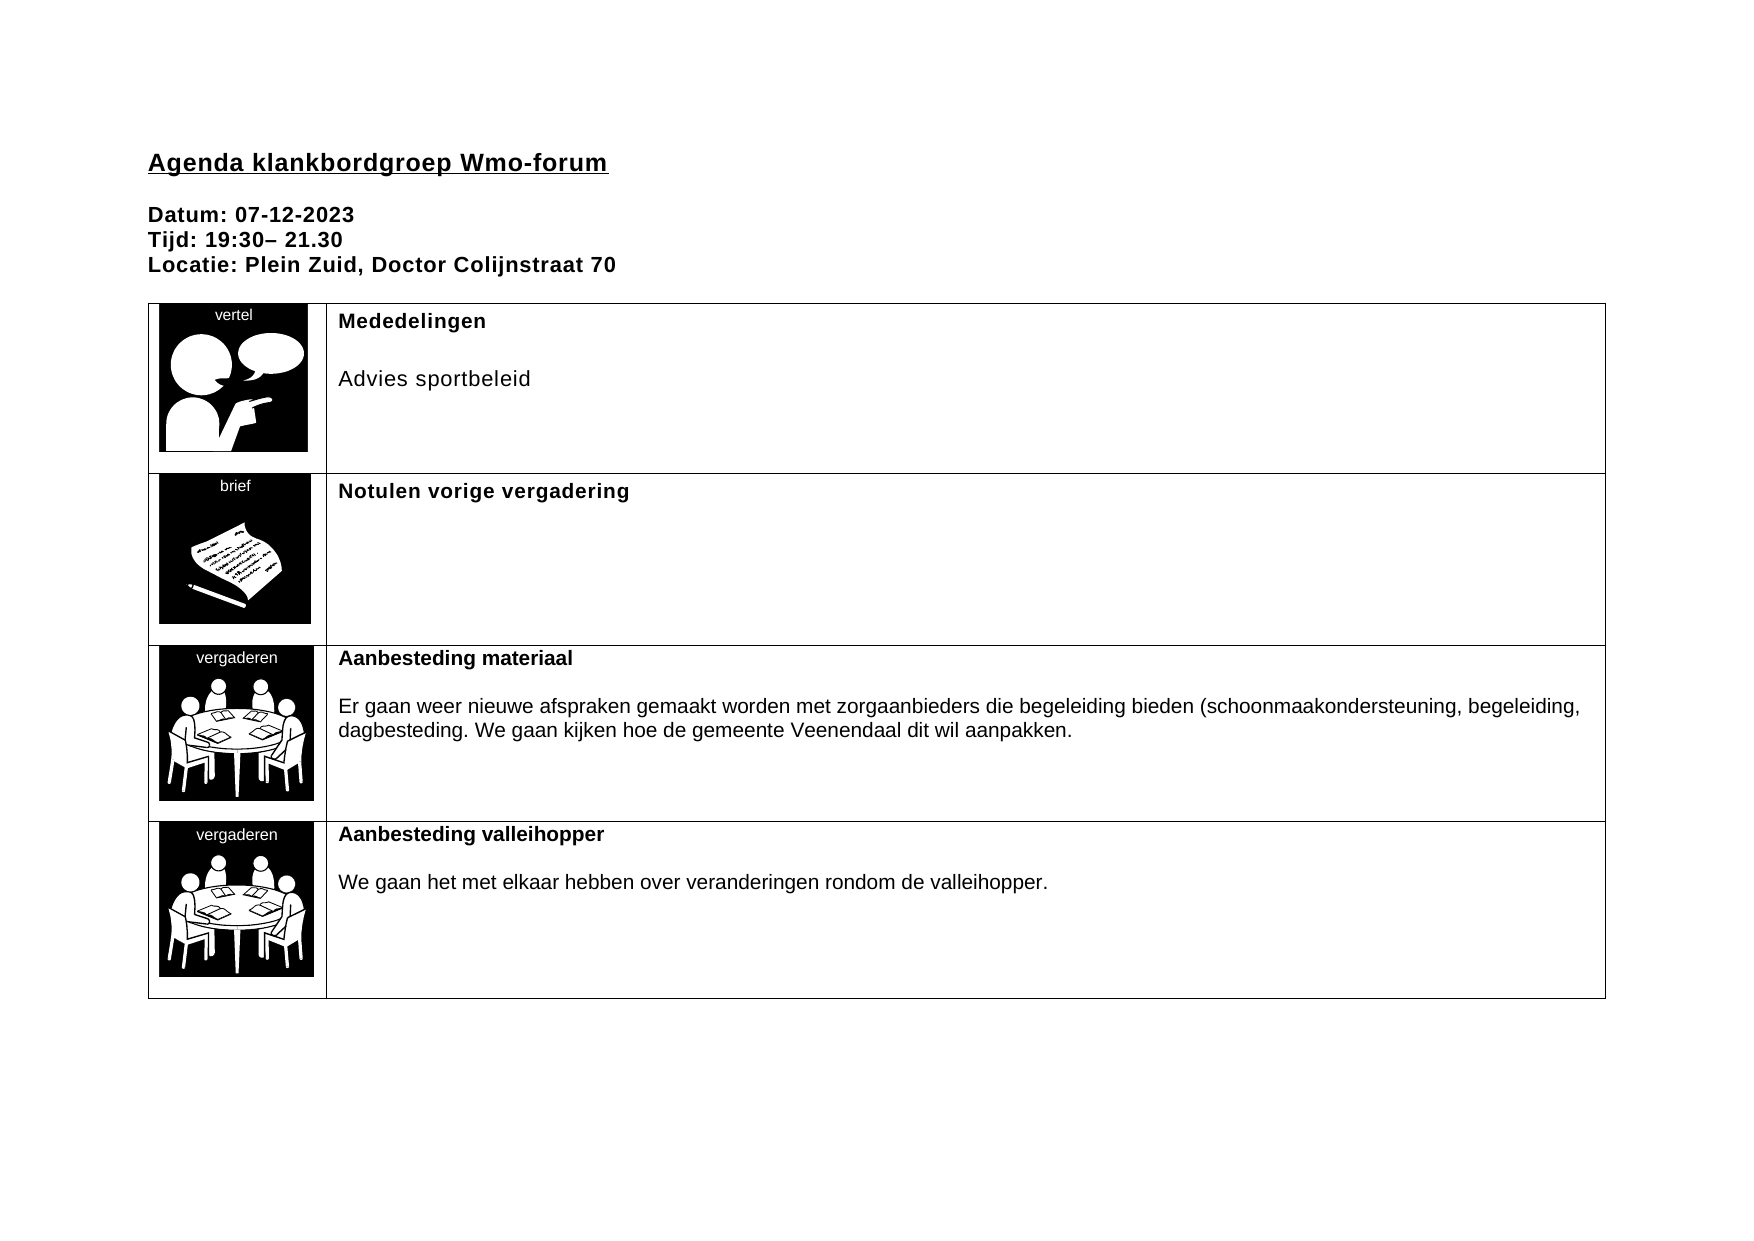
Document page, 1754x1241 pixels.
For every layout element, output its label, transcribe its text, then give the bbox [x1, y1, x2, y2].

table_cell Aanbesteding valleihopper We gaan het met elkaar hebben over veranderingen rondom de valleihopper. [327, 822, 1605, 998]
table_header Mededelingen Advies sportbeleid [327, 304, 1605, 473]
text Locatie: Plein Zuid, Doctor Colijnstraat 70 [148, 252, 1606, 302]
text Tijd: 19:30– 21.30 [148, 227, 1606, 252]
table_header [149, 304, 326, 473]
table_cell [149, 646, 326, 821]
table_cell Notulen vorige vergadering [327, 474, 1605, 644]
text Agenda klankbordgroep Wmo-forum Datum: 07-12-2023 [148, 148, 1606, 227]
table_cell Aanbesteding materiaal Er gaan weer nieuwe afspraken gemaakt worden met zorgaanbieders die begeleiding bieden (schoonmaakondersteuning, begeleiding, dagbesteding. We gaan kijken hoe de gemeente Veenendaal dit wil aanpakken. [327, 646, 1605, 821]
table_cell [149, 822, 326, 998]
table_cell [149, 474, 326, 644]
